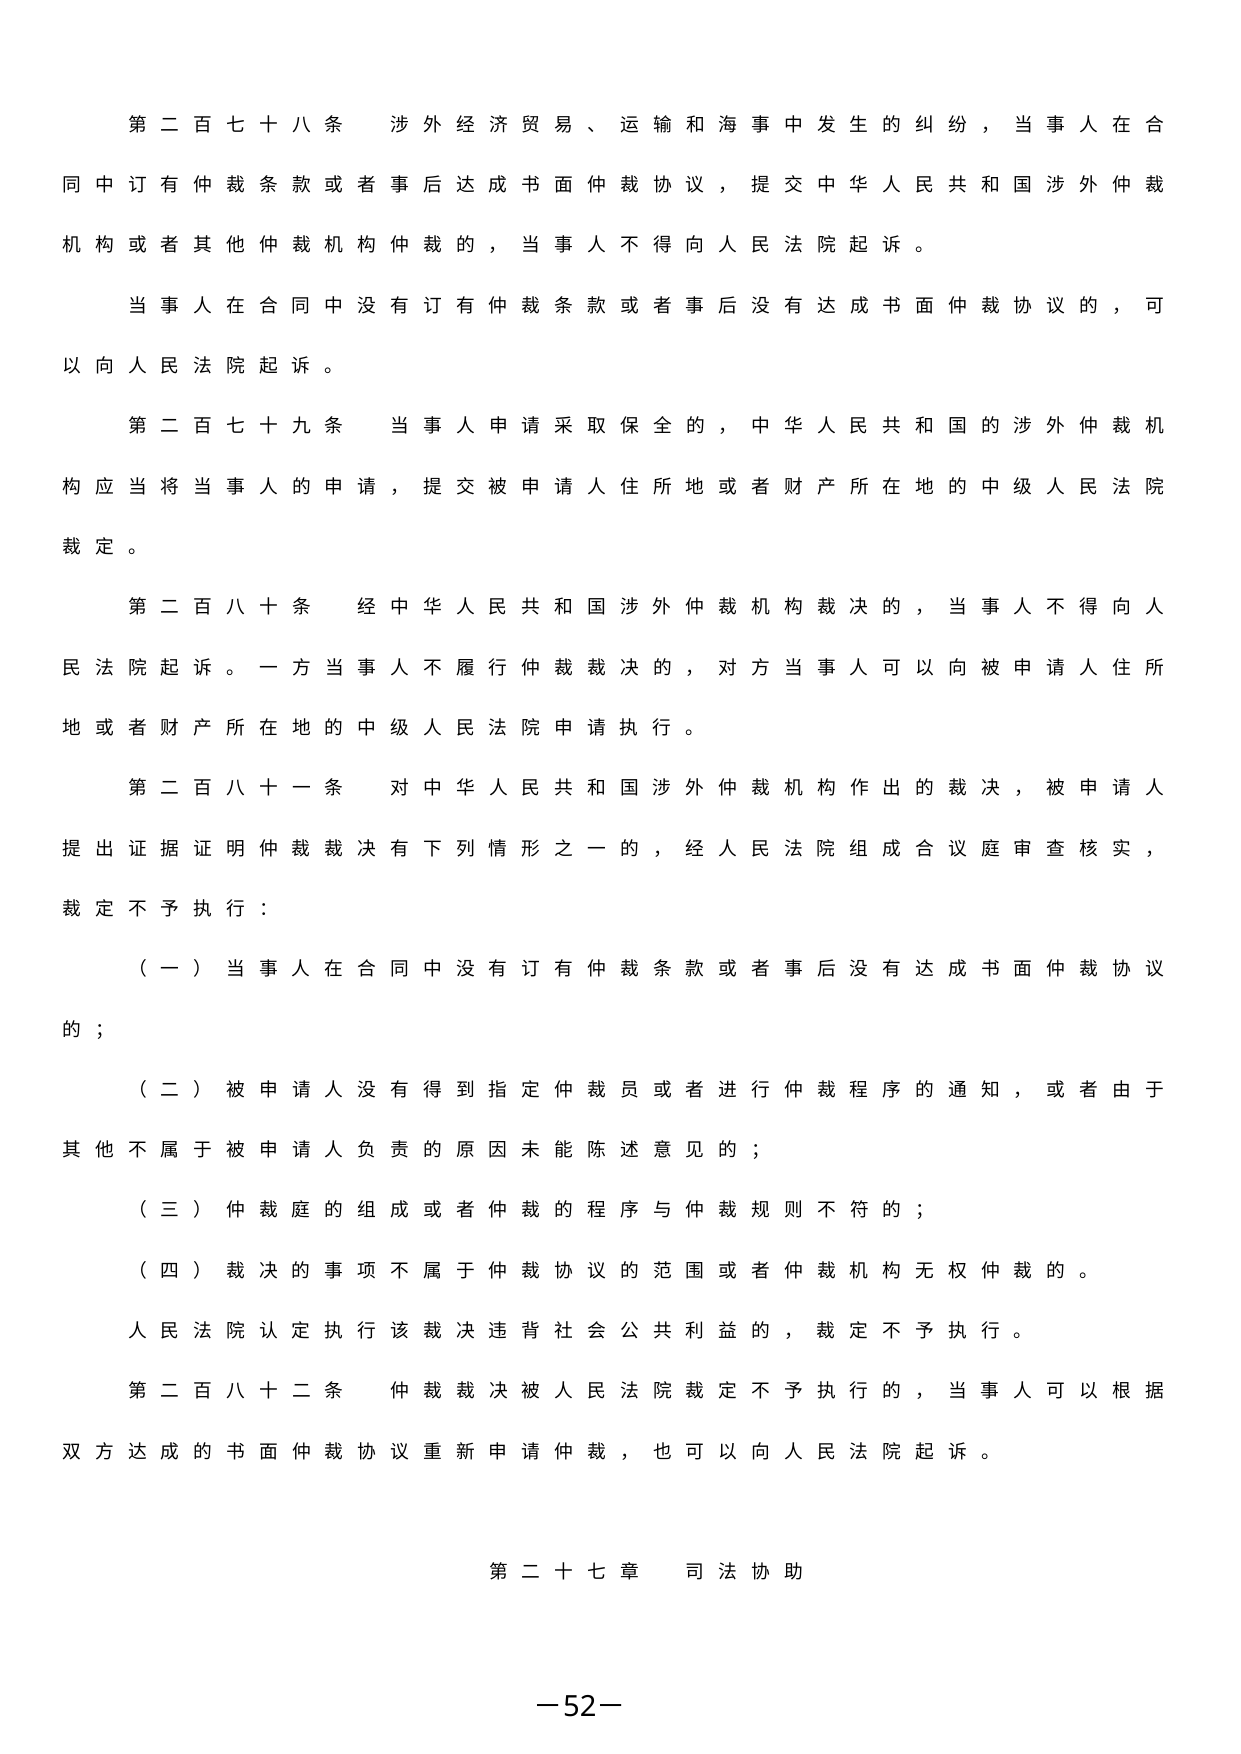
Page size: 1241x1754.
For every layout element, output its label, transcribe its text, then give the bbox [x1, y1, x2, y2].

text （二）被申请人没有得到指定仲裁员或者进行仲裁程序的通知，或者由于其他不属于被申请人负责的原因未能陈述意见的； [62, 1058, 1178, 1178]
text 第二百七十八条 涉外经济贸易、运输和海事中发生的纠纷，当事人在合同中订有仲裁条款或者事后达成书面仲裁协议，提交中华人民共和国涉外仲裁机构或者其他仲裁机构仲裁的，当事人不得向人民法院起诉。 [62, 93, 1178, 274]
text 第二百八十条 经中华人民共和国涉外仲裁机构裁决的，当事人不得向人民法院起诉。一方当事人不履行仲裁裁决的，对方当事人可以向被申请人住所地或者财产所在地的中级人民法院申请执行。 [62, 575, 1178, 756]
text 第二百八十一条 对中华人民共和国涉外仲裁机构作出的裁决，被申请人提出证据证明仲裁裁决有下列情形之一的，经人民法院组成合议庭审查核实，裁定不予执行： [62, 756, 1178, 937]
text 人民法院认定执行该裁决违背社会公共利益的，裁定不予执行。 [62, 1299, 1178, 1359]
text （四）裁决的事项不属于仲裁协议的范围或者仲裁机构无权仲裁的。 [62, 1239, 1178, 1299]
text （一）当事人在合同中没有订有仲裁条款或者事后没有达成书面仲裁协议的； [62, 937, 1178, 1058]
text 第二十七章 司法协助 [62, 1540, 1178, 1601]
text 第二百八十二条 仲裁裁决被人民法院裁定不予执行的，当事人可以根据双方达成的书面仲裁协议重新申请仲裁，也可以向人民法院起诉。 [62, 1359, 1178, 1480]
text 当事人在合同中没有订有仲裁条款或者事后没有达成书面仲裁协议的，可以向人民法院起诉。 [62, 274, 1178, 394]
text 第二百七十九条 当事人申请采取保全的，中华人民共和国的涉外仲裁机构应当将当事人的申请，提交被申请人住所地或者财产所在地的中级人民法院裁定。 [62, 394, 1178, 575]
text （三）仲裁庭的组成或者仲裁的程序与仲裁规则不符的； [62, 1178, 1178, 1239]
